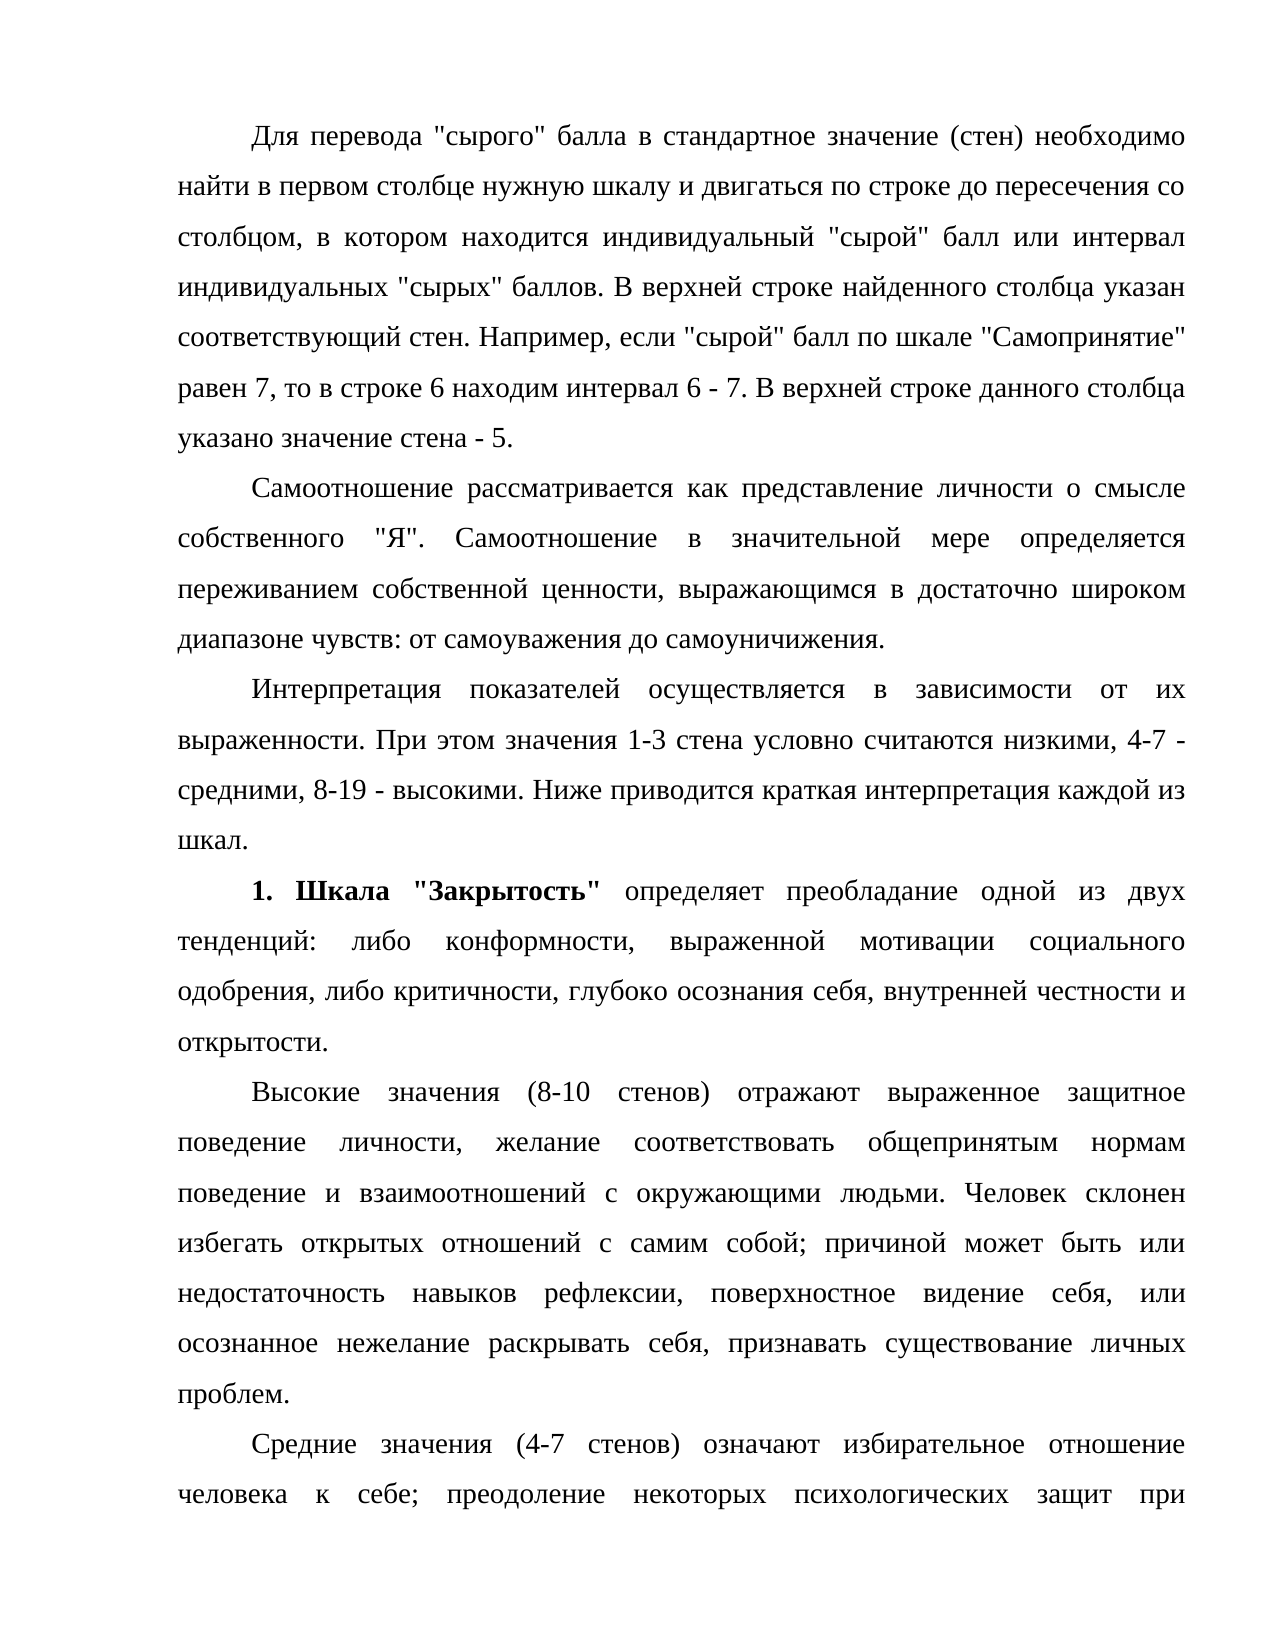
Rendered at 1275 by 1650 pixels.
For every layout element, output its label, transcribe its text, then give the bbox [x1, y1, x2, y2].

text 1. Шкала "Закрытость" определяет преобладание одной из двух тенденций: либо конформности, выраженной мотивации социального одобрения, либо критичности, глубоко осознания себя, внутренней честности и открытости. [177, 873, 1186, 1057]
text Высокие значения (8-10 стенов) отражают выраженное защитное поведение личности, желание соответствовать общепринятым нормам поведение и взаимоотношений с окружающими людьми. Человек склонен избегать открытых отношений с самим собой; причиной может быть или недостаточность навыков рефлексии, поверхностное видение себя, или осознанное нежелание раскрывать себя, признавать существование личных проблем. [177, 1074, 1186, 1409]
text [177, 1426, 1186, 1510]
text Для перевода "сырого" балла в стандартное значение (стен) необходимо найти в первом столбце нужную шкалу и двигаться по строке до пересечения со столбцом, в котором находится индивидуальный "сырой" балл или интервал индивидуальных "сырых" баллов. В верхней строке найденного столбца указан соответствующий стен. Например, если "сырой" балл по шкале "Самопринятие" равен 7, то в строке 6 находим интервал 6 - 7. В верхней строке данного столбца указано значение стена - 5. [177, 118, 1186, 453]
text Самоотношение рассматривается как представление личности о смысле собственного "Я". Самоотношение в значительной мере определяется переживанием собственной ценности, выражающимся в достаточно широком диапазоне чувств: от самоуважения до самоуничижения. [177, 470, 1186, 655]
text Интерпретация показателей осуществляется в зависимости от их выраженности. При этом значения 1-3 стена условно считаются низкими, 4-7 - средними, 8-19 - высокими. Ниже приводится краткая интерпретация каждой из шкал. [177, 672, 1186, 856]
